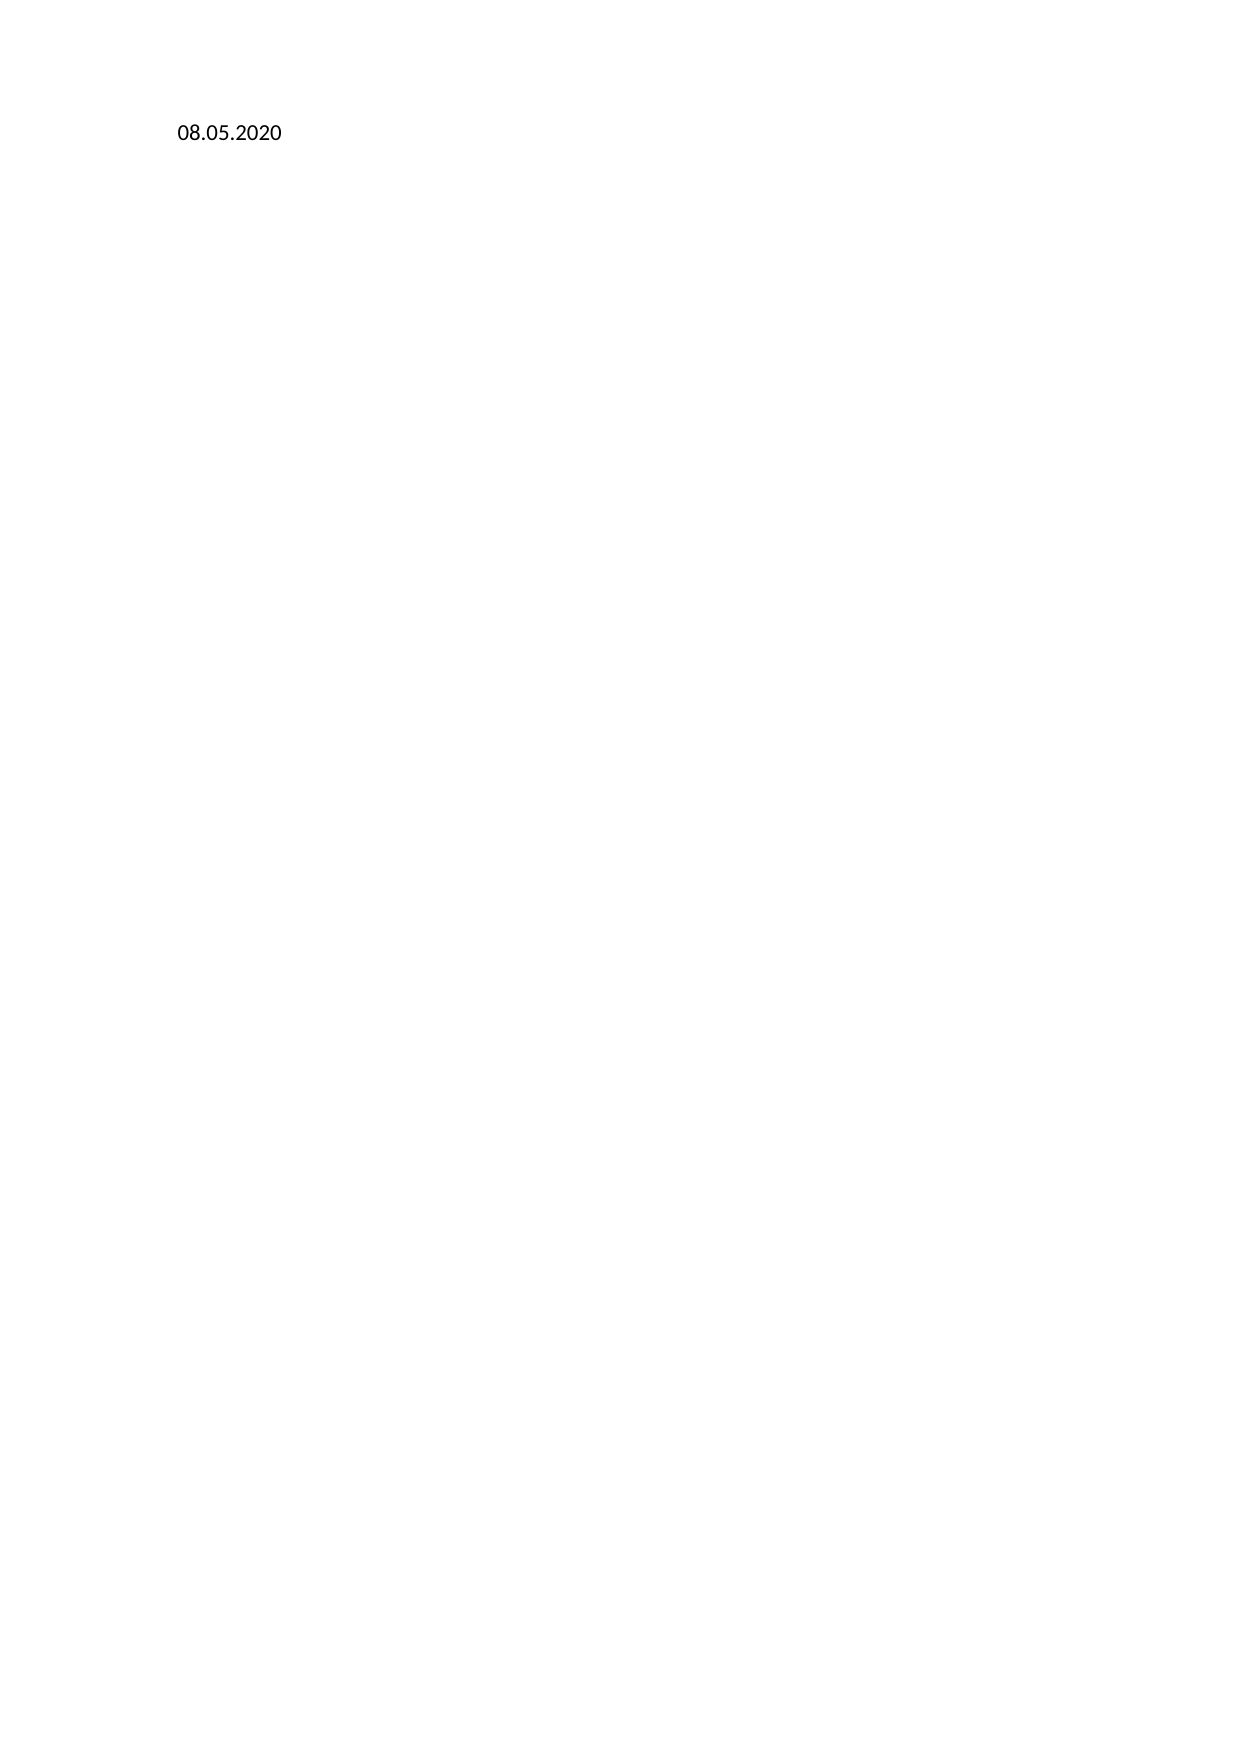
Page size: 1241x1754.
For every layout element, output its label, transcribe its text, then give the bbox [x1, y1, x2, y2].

text 08.05.2020 [177, 118, 1152, 146]
